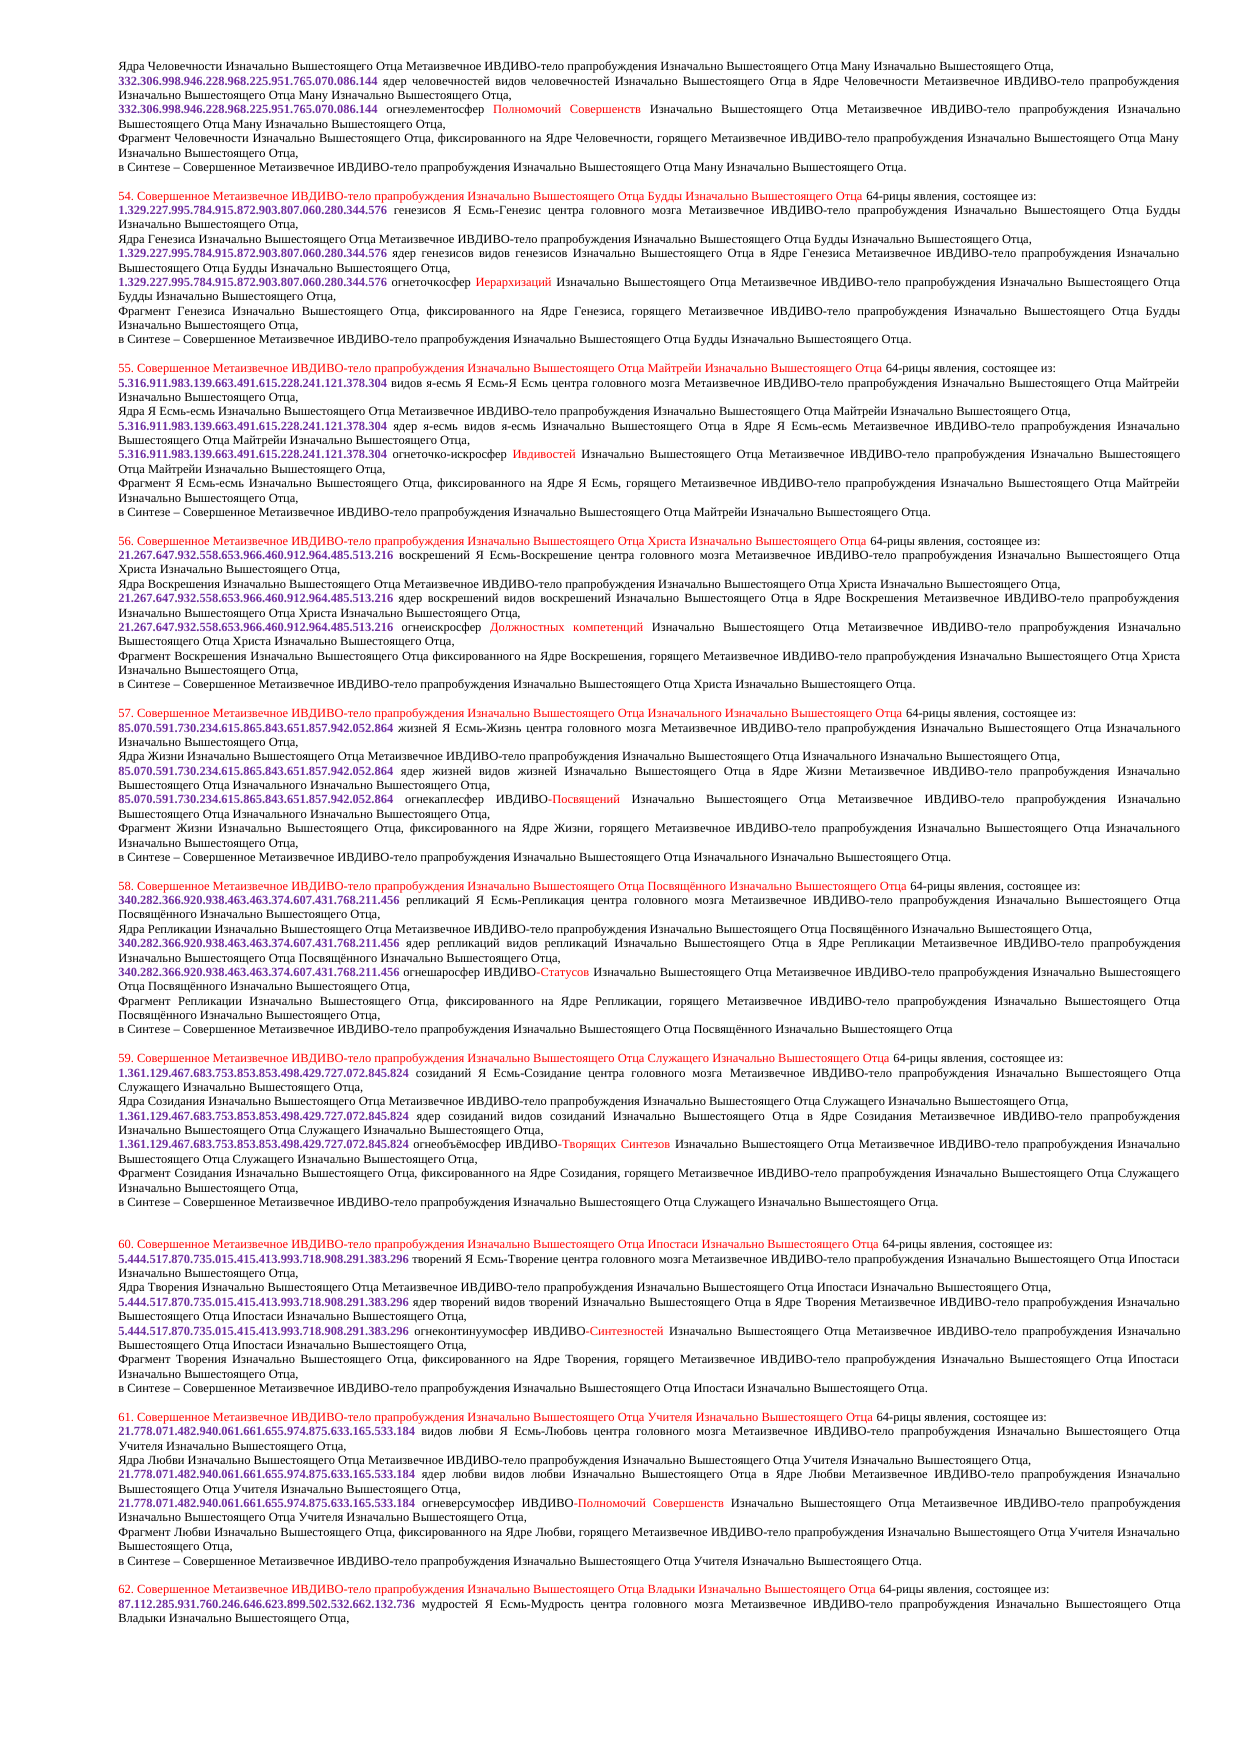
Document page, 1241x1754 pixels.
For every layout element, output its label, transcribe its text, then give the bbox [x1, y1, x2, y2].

text 1.329.227.995.784.915.872.903.807.060.280.344.576 огнеточкосфер Иерархизаций Изначально Вышестоящего Отца Метаизвечное ИВДИВО-тело прапробуждения Изначально Вышестоящего Отца Будды Изначально Вышестоящего Отца, [118, 275, 1181, 303]
text в Синтезе – Совершенное Метаизвечное ИВДИВО-тело прапробуждения Изначально Вышестоящего Отца Изначального Изначально Вышестоящего Отца. [118, 850, 1181, 864]
text 340.282.366.920.938.463.463.374.607.431.768.211.456 ядер репликаций видов репликаций Изначально Вышестоящего Отца в Ядре Репликации Метаизвечное ИВДИВО-тело прапробуждения Изначально Вышестоящего Отца Посвящённого Изначально Вышестоящего Отца, [118, 936, 1181, 965]
text 5.316.911.983.139.663.491.615.228.241.121.378.304 огнеточко-искросфер Ивдивостей Изначально Вышестоящего Отца Метаизвечное ИВДИВО-тело прапробуждения Изначально Вышестоящего Отца Майтрейи Изначально Вышестоящего Отца, [118, 447, 1181, 476]
text 85.070.591.730.234.615.865.843.651.857.942.052.864 огнекаплесфер ИВДИВО-Посвящений Изначально Вышестоящего Отца Метаизвечное ИВДИВО-тело прапробуждения Изначально Вышестоящего Отца Изначального Изначально Вышестоящего Отца, [118, 792, 1181, 821]
text 60. Совершенное Метаизвечное ИВДИВО-тело прапробуждения Изначально Вышестоящего Отца Ипостаси Изначально Вышестоящего Отца 64-рицы явления, состоящее из: [118, 1237, 1181, 1251]
text 59. Совершенное Метаизвечное ИВДИВО-тело прапробуждения Изначально Вышестоящего Отца Служащего Изначально Вышестоящего Отца 64-рицы явления, состоящее из: [118, 1051, 1181, 1065]
text в Синтезе – Совершенное Метаизвечное ИВДИВО-тело прапробуждения Изначально Вышестоящего Отца Учителя Изначально Вышестоящего Отца. [118, 1553, 1181, 1568]
text 55. Совершенное Метаизвечное ИВДИВО-тело прапробуждения Изначально Вышестоящего Отца Майтрейи Изначально Вышестоящего Отца 64-рицы явления, состоящее из: [118, 361, 1181, 375]
text Ядра Творения Изначально Вышестоящего Отца Метаизвечное ИВДИВО-тело прапробуждения Изначально Вышестоящего Отца Ипостаси Изначально Вышестоящего Отца, [118, 1280, 1181, 1294]
text 56. Совершенное Метаизвечное ИВДИВО-тело прапробуждения Изначально Вышестоящего Отца Христа Изначально Вышестоящего Отца 64-рицы явления, состоящее из: [118, 533, 1181, 548]
text 58. Совершенное Метаизвечное ИВДИВО-тело прапробуждения Изначально Вышестоящего Отца Посвящённого Изначально Вышестоящего Отца 64-рицы явления, состоящее из: [118, 878, 1181, 893]
text Фрагмент Человечности Изначально Вышестоящего Отца, фиксированного на Ядре Человечности, горящего Метаизвечное ИВДИВО-тело прапробуждения Изначально Вышестоящего Отца Ману Изначально Вышестоящего Отца, [118, 131, 1181, 160]
text 57. Совершенное Метаизвечное ИВДИВО-тело прапробуждения Изначально Вышестоящего Отца Изначального Изначально Вышестоящего Отца 64-рицы явления, состоящее из: [118, 706, 1181, 720]
text 340.282.366.920.938.463.463.374.607.431.768.211.456 огнешаросфер ИВДИВО-Статусов Изначально Вышестоящего Отца Метаизвечное ИВДИВО-тело прапробуждения Изначально Вышестоящего Отца Посвящённого Изначально Вышестоящего Отца, [118, 965, 1181, 993]
text 332.306.998.946.228.968.225.951.765.070.086.144 ядер человечностей видов человечностей Изначально Вышестоящего Отца в Ядре Человечности Метаизвечное ИВДИВО-тело прапробуждения Изначально Вышестоящего Отца Ману Изначально Вышестоящего Отца, [118, 73, 1181, 102]
text 61. Совершенное Метаизвечное ИВДИВО-тело прапробуждения Изначально Вышестоящего Отца Учителя Изначально Вышестоящего Отца 64-рицы явления, состоящее из: [118, 1409, 1181, 1424]
text Фрагмент Созидания Изначально Вышестоящего Отца, фиксированного на Ядре Созидания, горящего Метаизвечное ИВДИВО-тело прапробуждения Изначально Вышестоящего Отца Служащего Изначально Вышестоящего Отца, [118, 1166, 1181, 1195]
text в Синтезе – Совершенное Метаизвечное ИВДИВО-тело прапробуждения Изначально Вышестоящего Отца Майтрейи Изначально Вышестоящего Отца. [118, 505, 1181, 519]
text 5.444.517.870.735.015.415.413.993.718.908.291.383.296 творений Я Есмь-Творение центра головного мозга Метаизвечное ИВДИВО-тело прапробуждения Изначально Вышестоящего Отца Ипостаси Изначально Вышестоящего Отца, [118, 1251, 1181, 1280]
text 5.444.517.870.735.015.415.413.993.718.908.291.383.296 ядер творений видов творений Изначально Вышестоящего Отца в Ядре Творения Метаизвечное ИВДИВО-тело прапробуждения Изначально Вышестоящего Отца Ипостаси Изначально Вышестоящего Отца, [118, 1294, 1181, 1323]
text Ядра Я Есмь-есмь Изначально Вышестоящего Отца Метаизвечное ИВДИВО-тело прапробуждения Изначально Вышестоящего Отца Майтрейи Изначально Вышестоящего Отца, [118, 404, 1181, 418]
text в Синтезе – Совершенное Метаизвечное ИВДИВО-тело прапробуждения Изначально Вышестоящего Отца Ману Изначально Вышестоящего Отца. [118, 160, 1181, 174]
text 340.282.366.920.938.463.463.374.607.431.768.211.456 репликаций Я Есмь-Репликация центра головного мозга Метаизвечное ИВДИВО-тело прапробуждения Изначально Вышестоящего Отца Посвящённого Изначально Вышестоящего Отца, [118, 893, 1181, 922]
text 21.267.647.932.558.653.966.460.912.964.485.513.216 воскрешений Я Есмь-Воскрешение центра головного мозга Метаизвечное ИВДИВО-тело прапробуждения Изначально Вышестоящего Отца Христа Изначально Вышестоящего Отца, [118, 548, 1181, 577]
text 21.267.647.932.558.653.966.460.912.964.485.513.216 огнеискросфер Должностных компетенций Изначально Вышестоящего Отца Метаизвечное ИВДИВО-тело прапробуждения Изначально Вышестоящего Отца Христа Изначально Вышестоящего Отца, [118, 620, 1181, 648]
text Фрагмент Я Есмь-есмь Изначально Вышестоящего Отца, фиксированного на Ядре Я Есмь, горящего Метаизвечное ИВДИВО-тело прапробуждения Изначально Вышестоящего Отца Майтрейи Изначально Вышестоящего Отца, [118, 476, 1181, 505]
text 21.778.071.482.940.061.661.655.974.875.633.165.533.184 огневерсумосфер ИВДИВО-Полномочий Совершенств Изначально Вышестоящего Отца Метаизвечное ИВДИВО-тело прапробуждения Изначально Вышестоящего Отца Учителя Изначально Вышестоящего Отца, [118, 1496, 1181, 1524]
text 62. Совершенное Метаизвечное ИВДИВО-тело прапробуждения Изначально Вышестоящего Отца Владыки Изначально Вышестоящего Отца 64-рицы явления, состоящее из: [118, 1582, 1181, 1596]
text Ядра Воскрешения Изначально Вышестоящего Отца Метаизвечное ИВДИВО-тело прапробуждения Изначально Вышестоящего Отца Христа Изначально Вышестоящего Отца, [118, 577, 1181, 591]
text 5.316.911.983.139.663.491.615.228.241.121.378.304 ядер я-есмь видов я-есмь Изначально Вышестоящего Отца в Ядре Я Есмь-есмь Метаизвечное ИВДИВО-тело прапробуждения Изначально Вышестоящего Отца Майтрейи Изначально Вышестоящего Отца, [118, 418, 1181, 447]
text Фрагмент Репликации Изначально Вышестоящего Отца, фиксированного на Ядре Репликации, горящего Метаизвечное ИВДИВО-тело прапробуждения Изначально Вышестоящего Отца Посвящённого Изначально Вышестоящего Отца, [118, 993, 1181, 1022]
text в Синтезе – Совершенное Метаизвечное ИВДИВО-тело прапробуждения Изначально Вышестоящего Отца Служащего Изначально Вышестоящего Отца. [118, 1195, 1181, 1209]
text 87.112.285.931.760.246.646.623.899.502.532.662.132.736 мудростей Я Есмь-Мудрость центра головного мозга Метаизвечное ИВДИВО-тело прапробуждения Изначально Вышестоящего Отца Владыки Изначально Вышестоящего Отца, [118, 1596, 1181, 1625]
text 21.778.071.482.940.061.661.655.974.875.633.165.533.184 видов любви Я Есмь-Любовь центра головного мозга Метаизвечное ИВДИВО-тело прапробуждения Изначально Вышестоящего Отца Учителя Изначально Вышестоящего Отца, [118, 1424, 1181, 1453]
text Ядра Репликации Изначально Вышестоящего Отца Метаизвечное ИВДИВО-тело прапробуждения Изначально Вышестоящего Отца Посвящённого Изначально Вышестоящего Отца, [118, 922, 1181, 936]
text Ядра Созидания Изначально Вышестоящего Отца Метаизвечное ИВДИВО-тело прапробуждения Изначально Вышестоящего Отца Служащего Изначально Вышестоящего Отца, [118, 1094, 1181, 1108]
text в Синтезе – Совершенное Метаизвечное ИВДИВО-тело прапробуждения Изначально Вышестоящего Отца Ипостаси Изначально Вышестоящего Отца. [118, 1381, 1181, 1395]
text 85.070.591.730.234.615.865.843.651.857.942.052.864 жизней Я Есмь-Жизнь центра головного мозга Метаизвечное ИВДИВО-тело прапробуждения Изначально Вышестоящего Отца Изначального Изначально Вышестоящего Отца, [118, 720, 1181, 749]
text 1.361.129.467.683.753.853.853.498.429.727.072.845.824 созиданий Я Есмь-Созидание центра головного мозга Метаизвечное ИВДИВО-тело прапробуждения Изначально Вышестоящего Отца Служащего Изначально Вышестоящего Отца, [118, 1065, 1181, 1094]
text Ядра Человечности Изначально Вышестоящего Отца Метаизвечное ИВДИВО-тело прапробуждения Изначально Вышестоящего Отца Ману Изначально Вышестоящего Отца, [118, 59, 1181, 73]
text Ядра Генезиса Изначально Вышестоящего Отца Метаизвечное ИВДИВО-тело прапробуждения Изначально Вышестоящего Отца Будды Изначально Вышестоящего Отца, [118, 232, 1181, 246]
text Фрагмент Воскрешения Изначально Вышестоящего Отца фиксированного на Ядре Воскрешения, горящего Метаизвечное ИВДИВО-тело прапробуждения Изначально Вышестоящего Отца Христа Изначально Вышестоящего Отца, [118, 648, 1181, 677]
text 1.329.227.995.784.915.872.903.807.060.280.344.576 ядер генезисов видов генезисов Изначально Вышестоящего Отца в Ядре Генезиса Метаизвечное ИВДИВО-тело прапробуждения Изначально Вышестоящего Отца Будды Изначально Вышестоящего Отца, [118, 246, 1181, 275]
text 85.070.591.730.234.615.865.843.651.857.942.052.864 ядер жизней видов жизней Изначально Вышестоящего Отца в Ядре Жизни Метаизвечное ИВДИВО-тело прапробуждения Изначально Вышестоящего Отца Изначального Изначально Вышестоящего Отца, [118, 763, 1181, 792]
text Фрагмент Жизни Изначально Вышестоящего Отца, фиксированного на Ядре Жизни, горящего Метаизвечное ИВДИВО-тело прапробуждения Изначально Вышестоящего Отца Изначального Изначально Вышестоящего Отца, [118, 821, 1181, 850]
text в Синтезе – Совершенное Метаизвечное ИВДИВО-тело прапробуждения Изначально Вышестоящего Отца Будды Изначально Вышестоящего Отца. [118, 332, 1181, 347]
text 5.444.517.870.735.015.415.413.993.718.908.291.383.296 огнеконтинуумосфер ИВДИВО-Синтезностей Изначально Вышестоящего Отца Метаизвечное ИВДИВО-тело прапробуждения Изначально Вышестоящего Отца Ипостаси Изначально Вышестоящего Отца, [118, 1323, 1181, 1352]
text 21.267.647.932.558.653.966.460.912.964.485.513.216 ядер воскрешений видов воскрешений Изначально Вышестоящего Отца в Ядре Воскрешения Метаизвечное ИВДИВО-тело прапробуждения Изначально Вышестоящего Отца Христа Изначально Вышестоящего Отца, [118, 591, 1181, 620]
text 1.361.129.467.683.753.853.853.498.429.727.072.845.824 огнеобъёмосфер ИВДИВО-Творящих Синтезов Изначально Вышестоящего Отца Метаизвечное ИВДИВО-тело прапробуждения Изначально Вышестоящего Отца Служащего Изначально Вышестоящего Отца, [118, 1137, 1181, 1166]
text 54. Совершенное Метаизвечное ИВДИВО-тело прапробуждения Изначально Вышестоящего Отца Будды Изначально Вышестоящего Отца 64-рицы явления, состоящее из: [118, 188, 1181, 203]
text Фрагмент Генезиса Изначально Вышестоящего Отца, фиксированного на Ядре Генезиса, горящего Метаизвечное ИВДИВО-тело прапробуждения Изначально Вышестоящего Отца Будды Изначально Вышестоящего Отца, [118, 303, 1181, 332]
text 21.778.071.482.940.061.661.655.974.875.633.165.533.184 ядер любви видов любви Изначально Вышестоящего Отца в Ядре Любви Метаизвечное ИВДИВО-тело прапробуждения Изначально Вышестоящего Отца Учителя Изначально Вышестоящего Отца, [118, 1467, 1181, 1496]
text Фрагмент Творения Изначально Вышестоящего Отца, фиксированного на Ядре Творения, горящего Метаизвечное ИВДИВО-тело прапробуждения Изначально Вышестоящего Отца Ипостаси Изначально Вышестоящего Отца, [118, 1352, 1181, 1381]
text Ядра Жизни Изначально Вышестоящего Отца Метаизвечное ИВДИВО-тело прапробуждения Изначально Вышестоящего Отца Изначального Изначально Вышестоящего Отца, [118, 749, 1181, 763]
text 1.361.129.467.683.753.853.853.498.429.727.072.845.824 ядер созиданий видов созиданий Изначально Вышестоящего Отца в Ядре Созидания Метаизвечное ИВДИВО-тело прапробуждения Изначально Вышестоящего Отца Служащего Изначально Вышестоящего Отца, [118, 1108, 1181, 1137]
text в Синтезе – Совершенное Метаизвечное ИВДИВО-тело прапробуждения Изначально Вышестоящего Отца Посвящённого Изначально Вышестоящего Отца [118, 1022, 1181, 1037]
text 1.329.227.995.784.915.872.903.807.060.280.344.576 генезисов Я Есмь-Генезис центра головного мозга Метаизвечное ИВДИВО-тело прапробуждения Изначально Вышестоящего Отца Будды Изначально Вышестоящего Отца, [118, 203, 1181, 232]
text в Синтезе – Совершенное Метаизвечное ИВДИВО-тело прапробуждения Изначально Вышестоящего Отца Христа Изначально Вышестоящего Отца. [118, 677, 1181, 692]
text Ядра Любви Изначально Вышестоящего Отца Метаизвечное ИВДИВО-тело прапробуждения Изначально Вышестоящего Отца Учителя Изначально Вышестоящего Отца, [118, 1453, 1181, 1467]
text Фрагмент Любви Изначально Вышестоящего Отца, фиксированного на Ядре Любви, горящего Метаизвечное ИВДИВО-тело прапробуждения Изначально Вышестоящего Отца Учителя Изначально Вышестоящего Отца, [118, 1524, 1181, 1553]
text 332.306.998.946.228.968.225.951.765.070.086.144 огнеэлементосфер Полномочий Совершенств Изначально Вышестоящего Отца Метаизвечное ИВДИВО-тело прапробуждения Изначально Вышестоящего Отца Ману Изначально Вышестоящего Отца, [118, 102, 1181, 131]
text 5.316.911.983.139.663.491.615.228.241.121.378.304 видов я-есмь Я Есмь-Я Есмь центра головного мозга Метаизвечное ИВДИВО-тело прапробуждения Изначально Вышестоящего Отца Майтрейи Изначально Вышестоящего Отца, [118, 375, 1181, 404]
